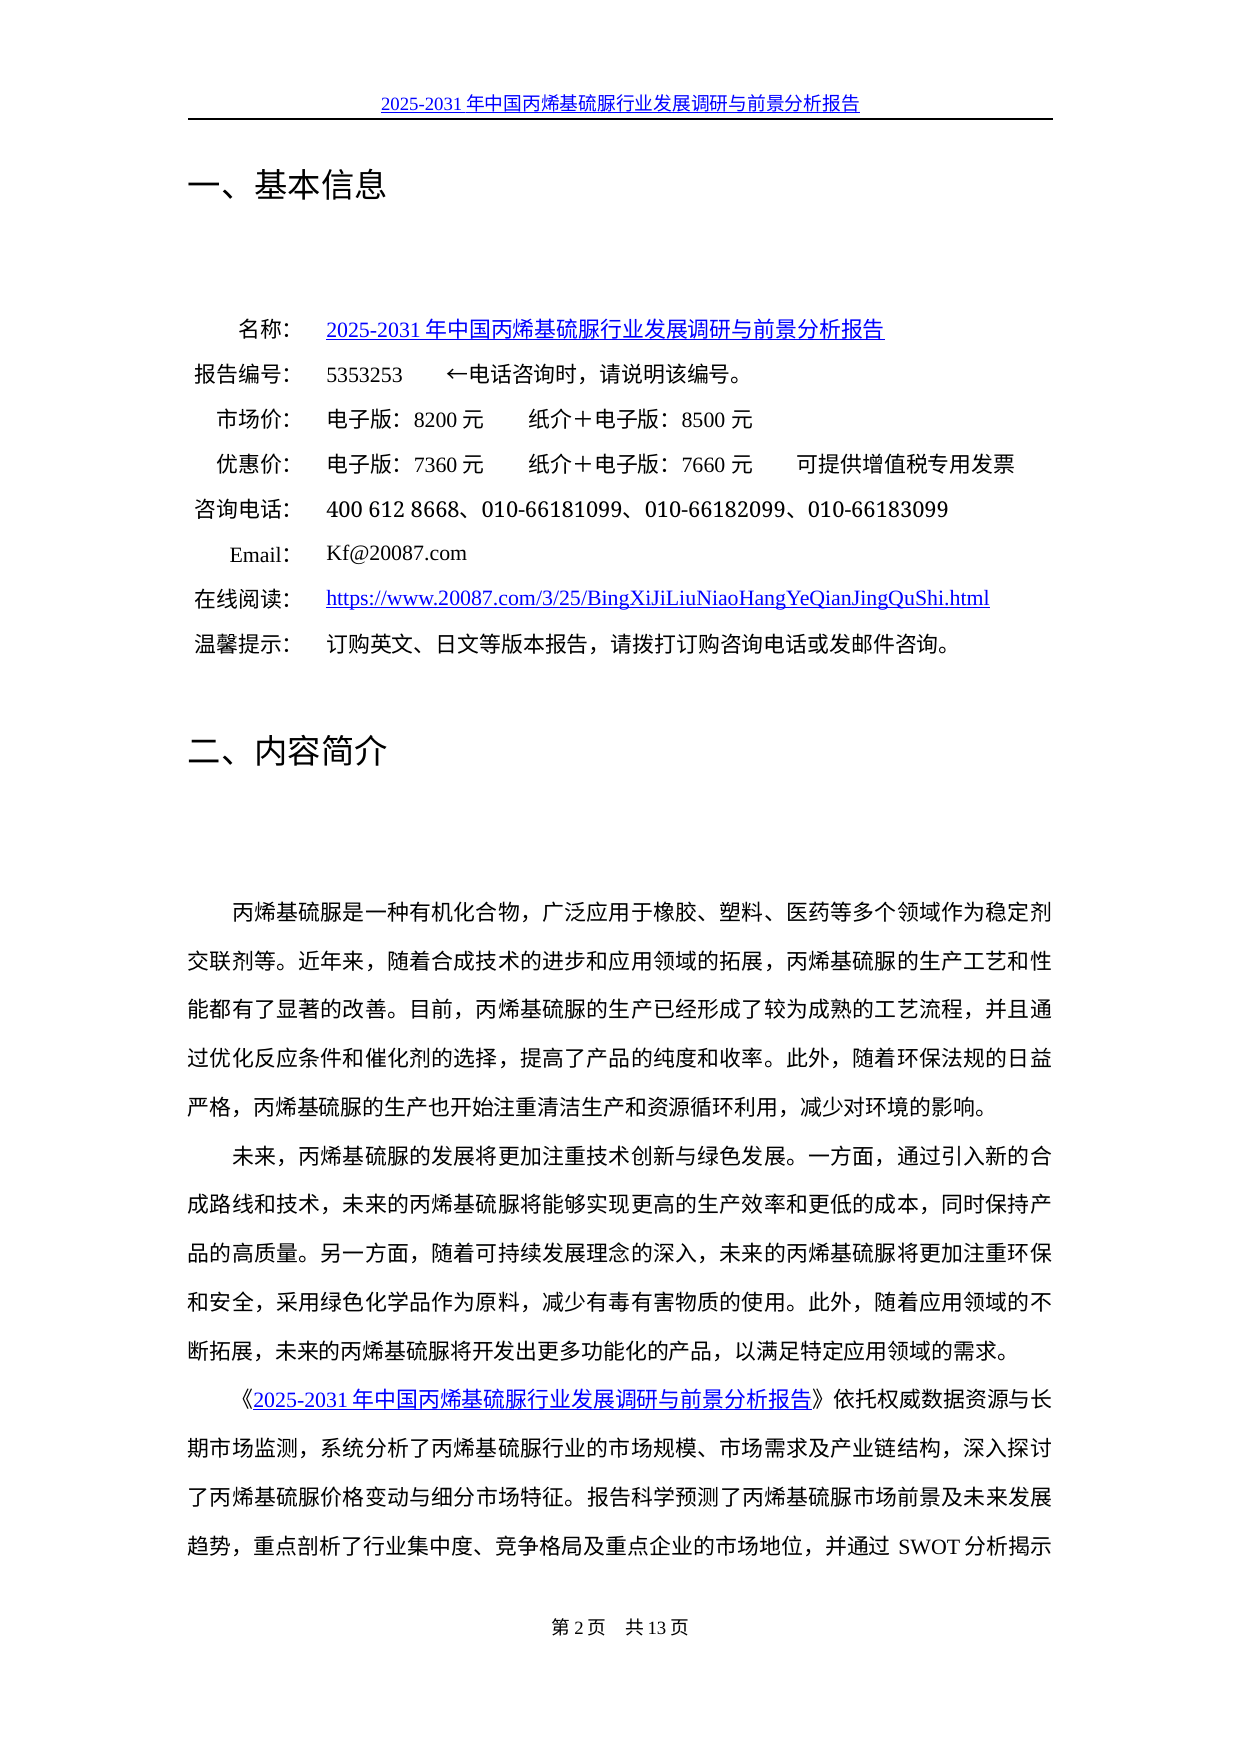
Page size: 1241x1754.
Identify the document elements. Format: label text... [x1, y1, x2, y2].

table_header 2025-2031年中国丙烯基硫脲行业发展调研与前景分析报告 [315, 312, 1073, 357]
table_cell 电子版：7360 元 纸介＋电子版：7660 元 可提供增值税专用发票 [315, 447, 1073, 492]
table_cell 5353253 ←电话咨询时，请说明该编号。 [315, 357, 1073, 402]
table_cell Kf@20087.com [315, 537, 1073, 582]
table_cell 市场价： [167, 402, 315, 447]
table_cell 优惠价： [167, 447, 315, 492]
table_cell 报告编号： [167, 357, 315, 402]
table_cell 400 612 8668、010-66181099、010-66182099、010-66183099 [315, 492, 1073, 537]
table_header 名称： [167, 312, 315, 357]
title 二、内容简介 [187, 717, 1053, 782]
table_cell Email： [167, 537, 315, 582]
table_cell [315, 582, 1073, 627]
table_cell 电子版：8200 元 纸介＋电子版：8500 元 [315, 402, 1073, 447]
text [187, 894, 1053, 1561]
table_cell 咨询电话： [167, 492, 315, 537]
table_cell 订购英文、日文等版本报告，请拨打订购咨询电话或发邮件咨询。 [315, 627, 1073, 672]
table_cell 在线阅读： [167, 582, 315, 627]
table_cell 温馨提示： [167, 627, 315, 672]
title 一、基本信息 [187, 150, 1053, 215]
